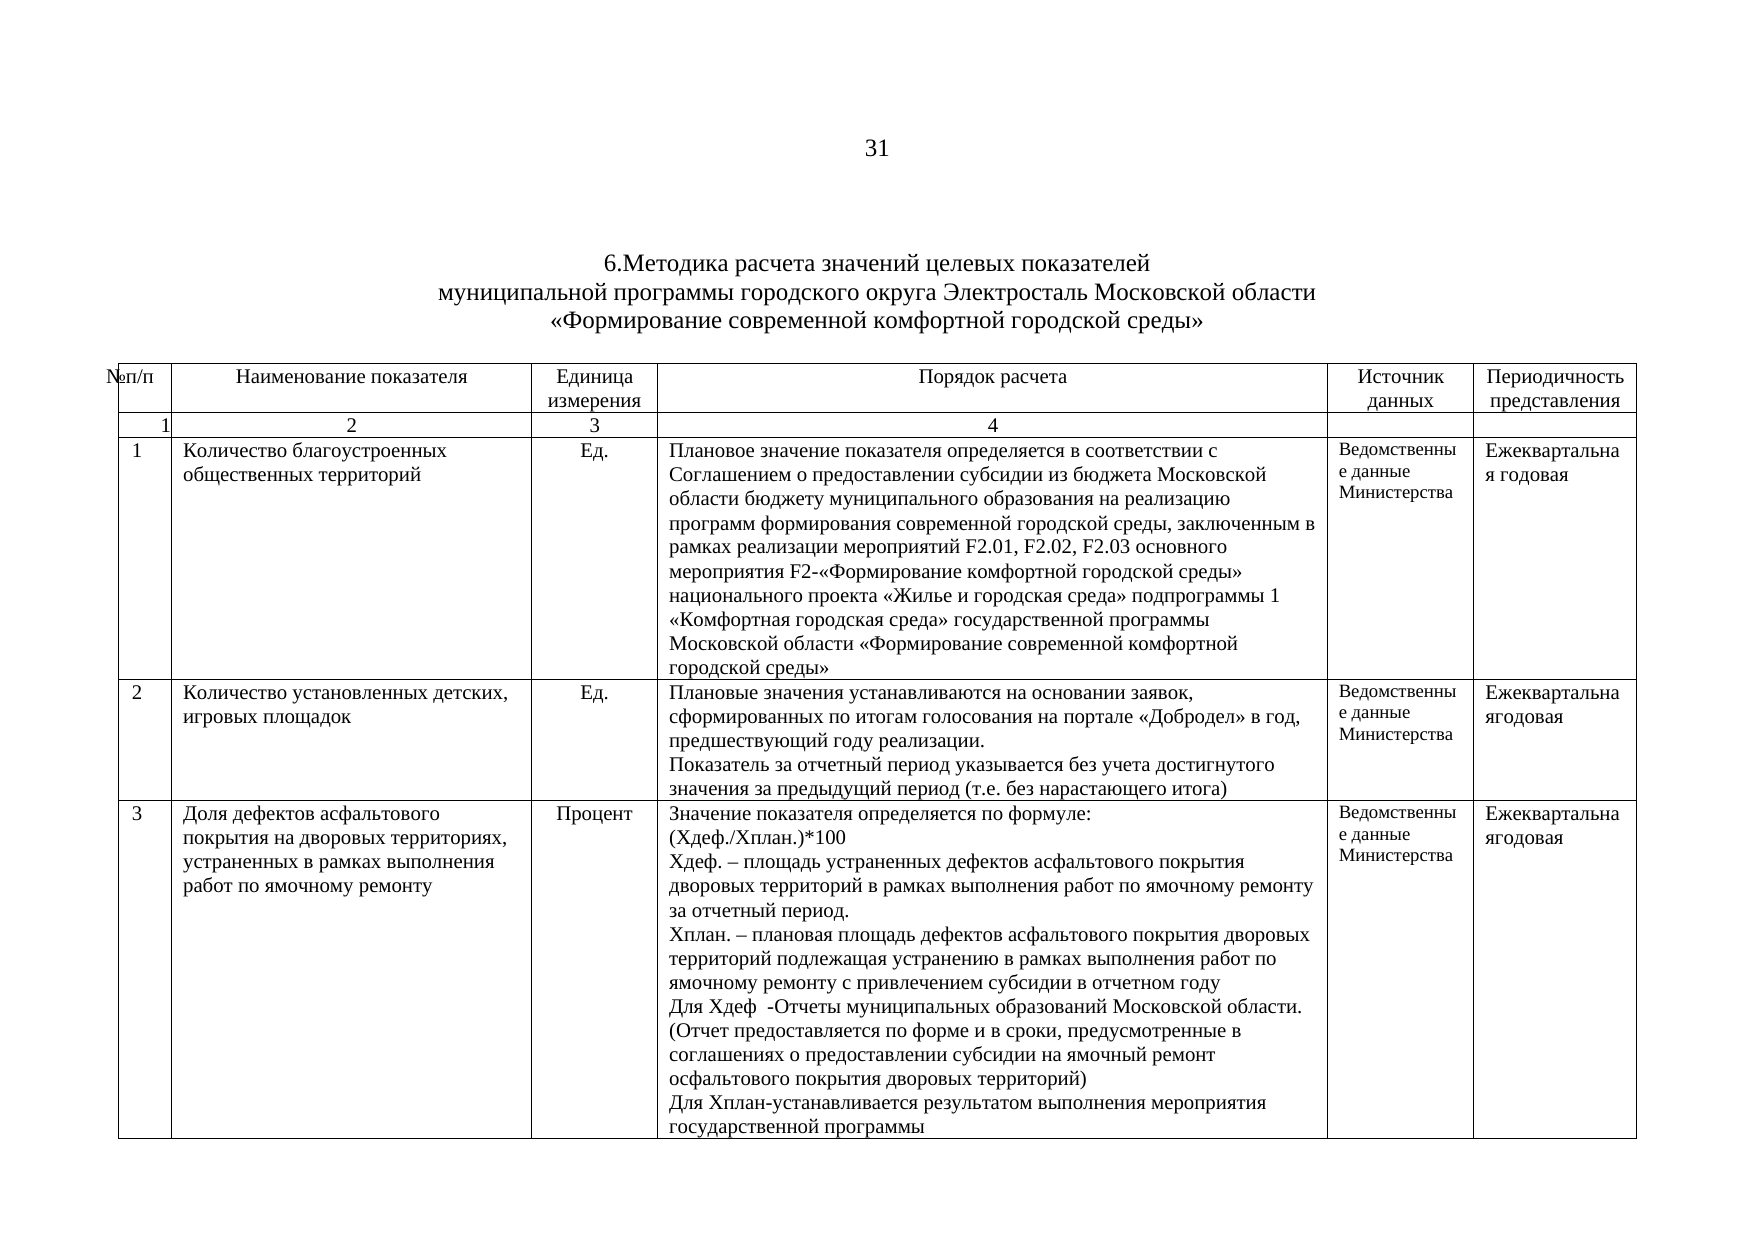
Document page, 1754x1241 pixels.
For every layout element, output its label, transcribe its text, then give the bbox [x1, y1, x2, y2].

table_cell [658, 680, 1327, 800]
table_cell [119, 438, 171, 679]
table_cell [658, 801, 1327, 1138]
text «Формирование современной комфортной городской среды» [118, 305, 1636, 334]
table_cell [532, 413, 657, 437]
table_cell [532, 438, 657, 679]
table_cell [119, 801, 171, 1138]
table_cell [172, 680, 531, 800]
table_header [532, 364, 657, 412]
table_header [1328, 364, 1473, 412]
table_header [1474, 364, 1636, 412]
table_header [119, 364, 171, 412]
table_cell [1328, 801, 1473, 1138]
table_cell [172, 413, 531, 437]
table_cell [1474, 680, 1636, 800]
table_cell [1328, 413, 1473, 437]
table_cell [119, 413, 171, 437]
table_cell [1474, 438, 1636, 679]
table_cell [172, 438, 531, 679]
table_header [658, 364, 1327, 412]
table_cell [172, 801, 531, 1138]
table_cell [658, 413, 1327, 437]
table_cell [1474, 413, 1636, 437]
text 6.Методика расчета значений целевых показателей [118, 248, 1636, 277]
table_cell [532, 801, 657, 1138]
text муниципальной программы городского округа Электросталь Московской области [118, 277, 1636, 305]
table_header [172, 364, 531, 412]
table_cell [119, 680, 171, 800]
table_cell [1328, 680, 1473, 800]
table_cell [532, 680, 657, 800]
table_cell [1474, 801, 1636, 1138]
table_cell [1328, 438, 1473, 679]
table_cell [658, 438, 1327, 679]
